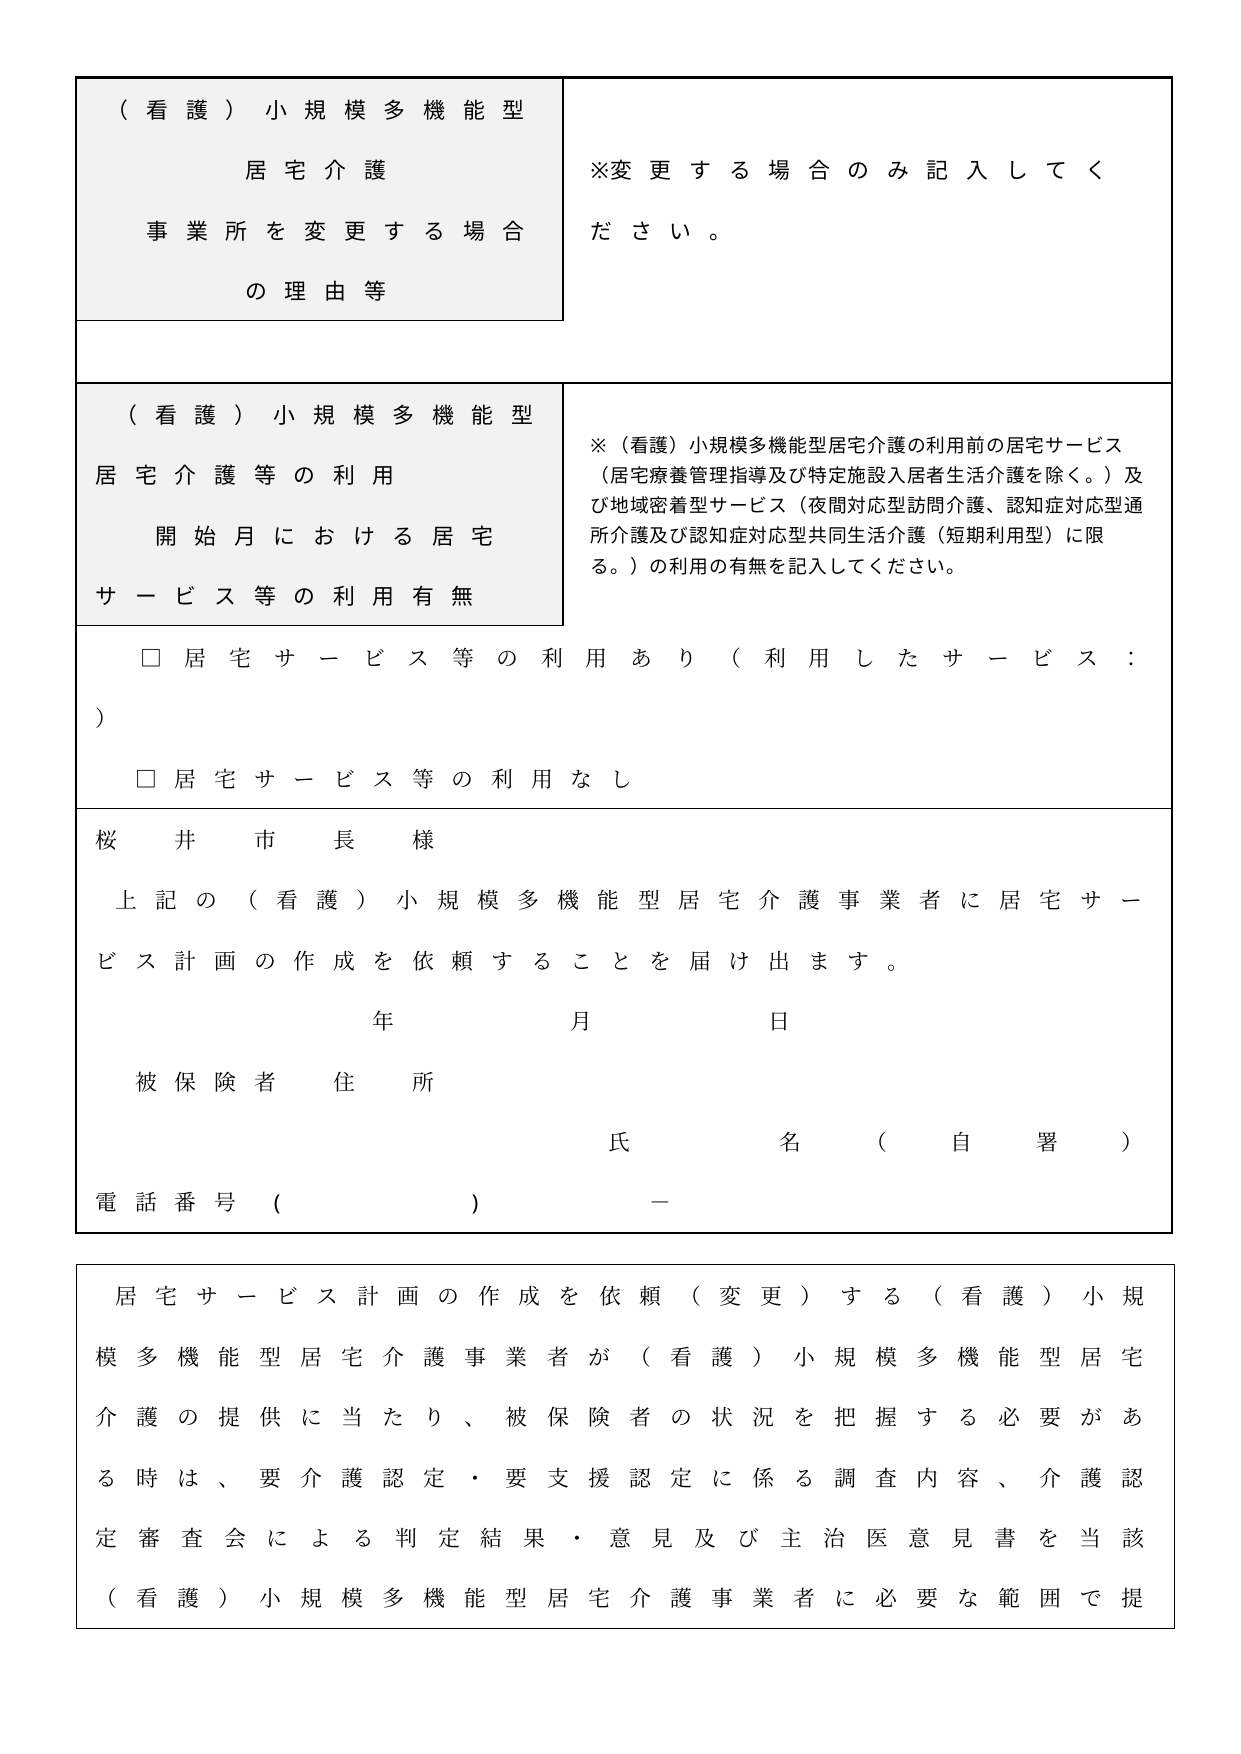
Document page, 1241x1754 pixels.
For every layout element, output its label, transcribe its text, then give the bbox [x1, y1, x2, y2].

table_cell □居宅サービス等の利用あり（利用したサービス： ） □居宅サービス等の利用なし [77, 625, 1171, 808]
table_cell （看護）小規模多機能型居宅介護等の利用 開始月における居宅サービス等の利用有無 [77, 384, 562, 625]
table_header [77, 1265, 1174, 1627]
table_cell ※変更する場合のみ記入してください。 [564, 79, 1171, 320]
table_cell [77, 320, 1171, 382]
table_cell （看護）小規模多機能型居宅介護 事業所を変更する場合の理由等 [77, 79, 562, 320]
table_cell ※（看護）小規模多機能型居宅介護の利用前の居宅サービス（居宅療養管理指導及び特定施設入居者生活介護を除く。）及び地域密着型サービス（夜間対応型訪問介護、認知症対応型通所介護及び認知症対応型共同生活介護（短期利用型）に限る。）の利用の有無を記入してください。 [564, 384, 1171, 625]
table_cell 桜 井 市 長 様 上記の（看護）小規模多機能型居宅介護事業者に居宅サービス計画の作成を依頼することを届け出ます。 年 月 日 被保険者 住 所 氏 名（自署） 電話番号 ( ) － [77, 809, 1171, 1232]
